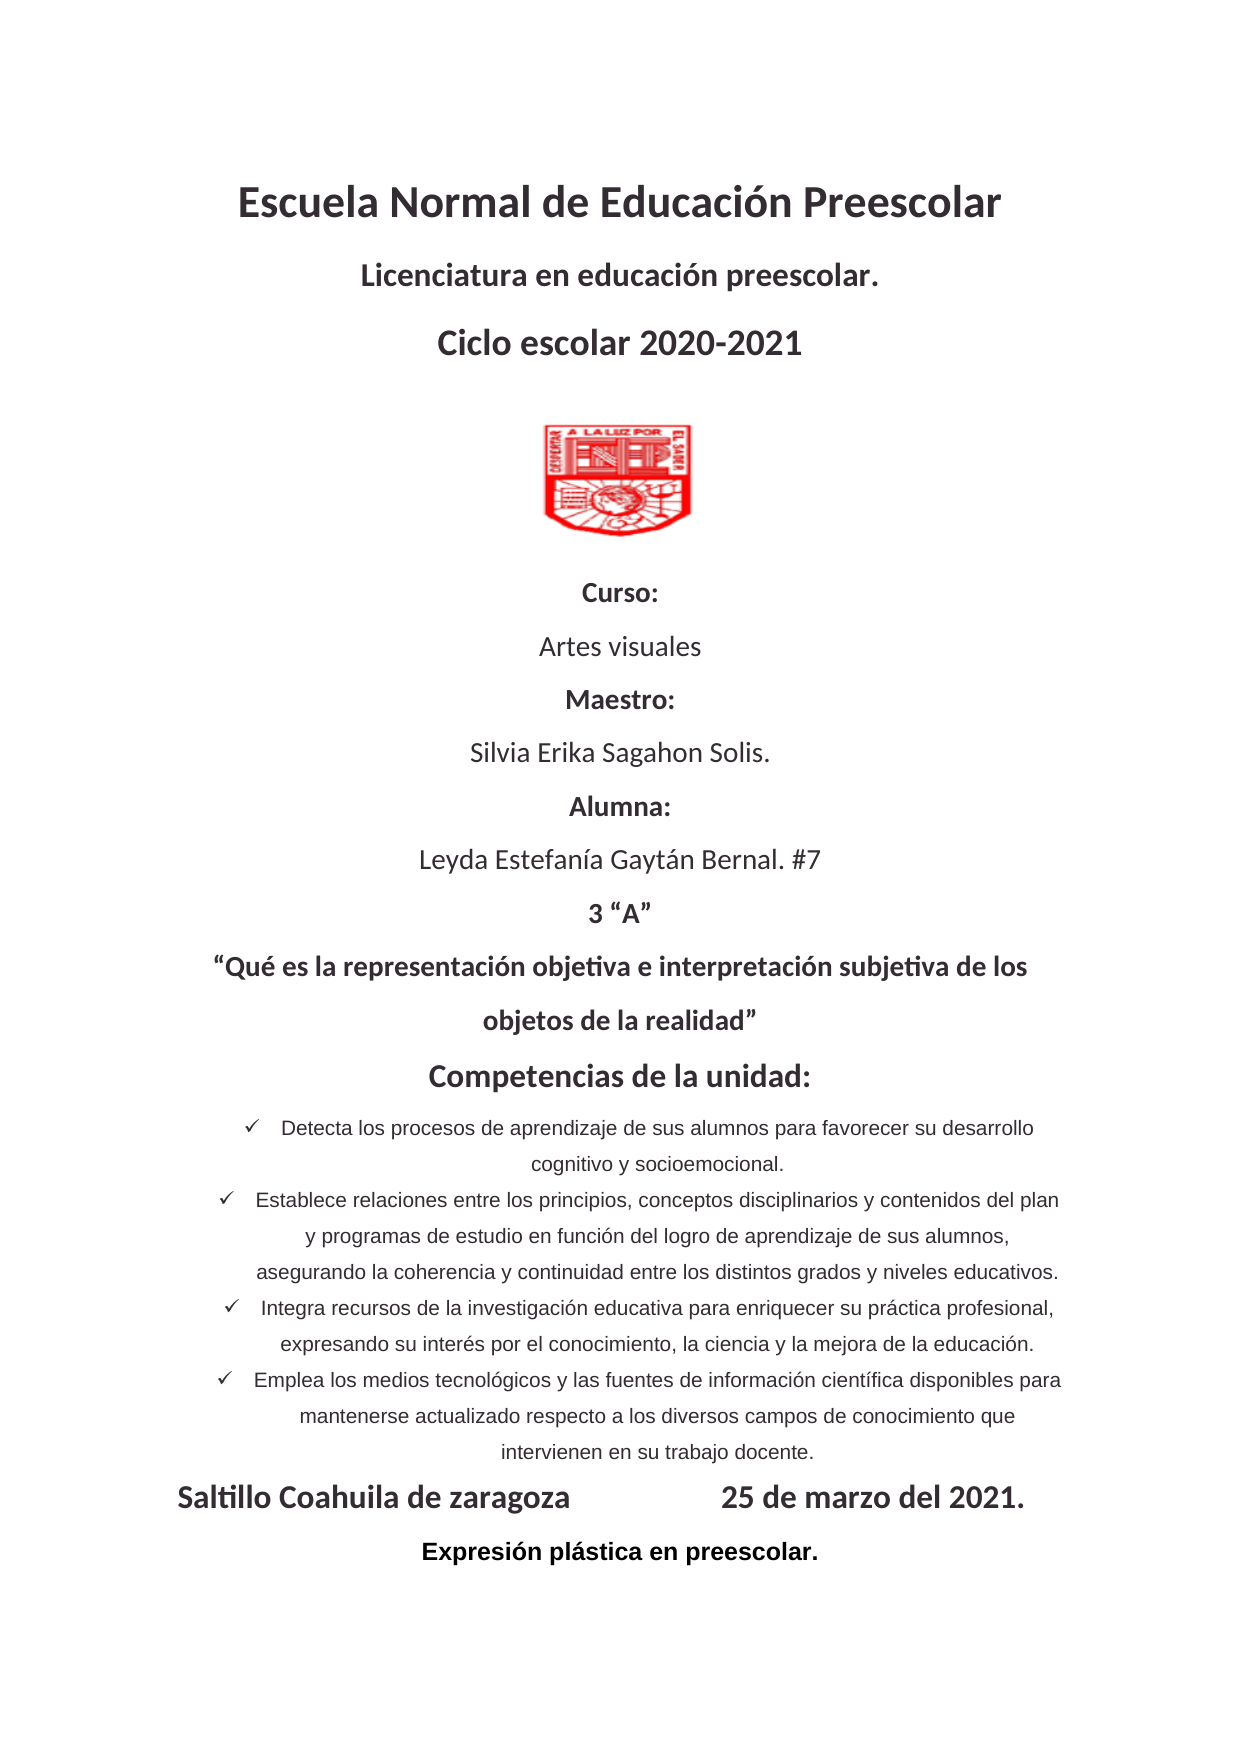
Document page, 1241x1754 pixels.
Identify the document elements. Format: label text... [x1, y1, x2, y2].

text Silvia Erika Sagahon Solis. [177, 734, 1063, 770]
text Alumna: [177, 788, 1063, 824]
text Maestro: [177, 681, 1063, 717]
text Artes visuales [177, 628, 1063, 663]
text Expresión plástica en preescolar. [177, 1537, 1063, 1565]
list Emplea los medios tecnológicos y las fuentes de información científica disponibles para mantenerse actualizado respecto a los diversos campos de conocimiento que intervienen en su trabajo docente. [215, 1368, 1063, 1464]
list Integra recursos de la investigación educativa para enriquecer su práctica profesional, expresando su interés por el conocimiento, la ciencia y la mejora de la educación. [215, 1296, 1063, 1356]
text Escuela Normal de Educación Preescolar [177, 173, 1063, 228]
text Competencias de la unidad: [177, 1055, 1063, 1096]
list Detecta los procesos de aprendizaje de sus alumnos para favorecer su desarrollo cognitivo y socioemocional. [215, 1116, 1063, 1176]
text Curso: [177, 574, 1063, 610]
picture [530, 424, 707, 538]
text Leyda Estefanía Gaytán Bernal. #7 [177, 841, 1063, 877]
text 3 “A” [177, 895, 1063, 931]
text Licenciatura en educación preescolar. [177, 253, 1063, 294]
list Establece relaciones entre los principios, conceptos disciplinarios y contenidos del plan y programas de estudio en función del logro de aprendizaje de sus alumnos, asegurando la coherencia y continuidad entre los distintos grados y niveles educativos. [215, 1188, 1063, 1284]
text “Qué es la representación objetiva e interpretación subjetiva de los objetos de la realidad” [177, 948, 1063, 1037]
text Saltillo Coahuila de zaragoza 25 de marzo del 2021. [177, 1476, 1063, 1517]
text Ciclo escolar 2020-2021 [177, 319, 1063, 365]
